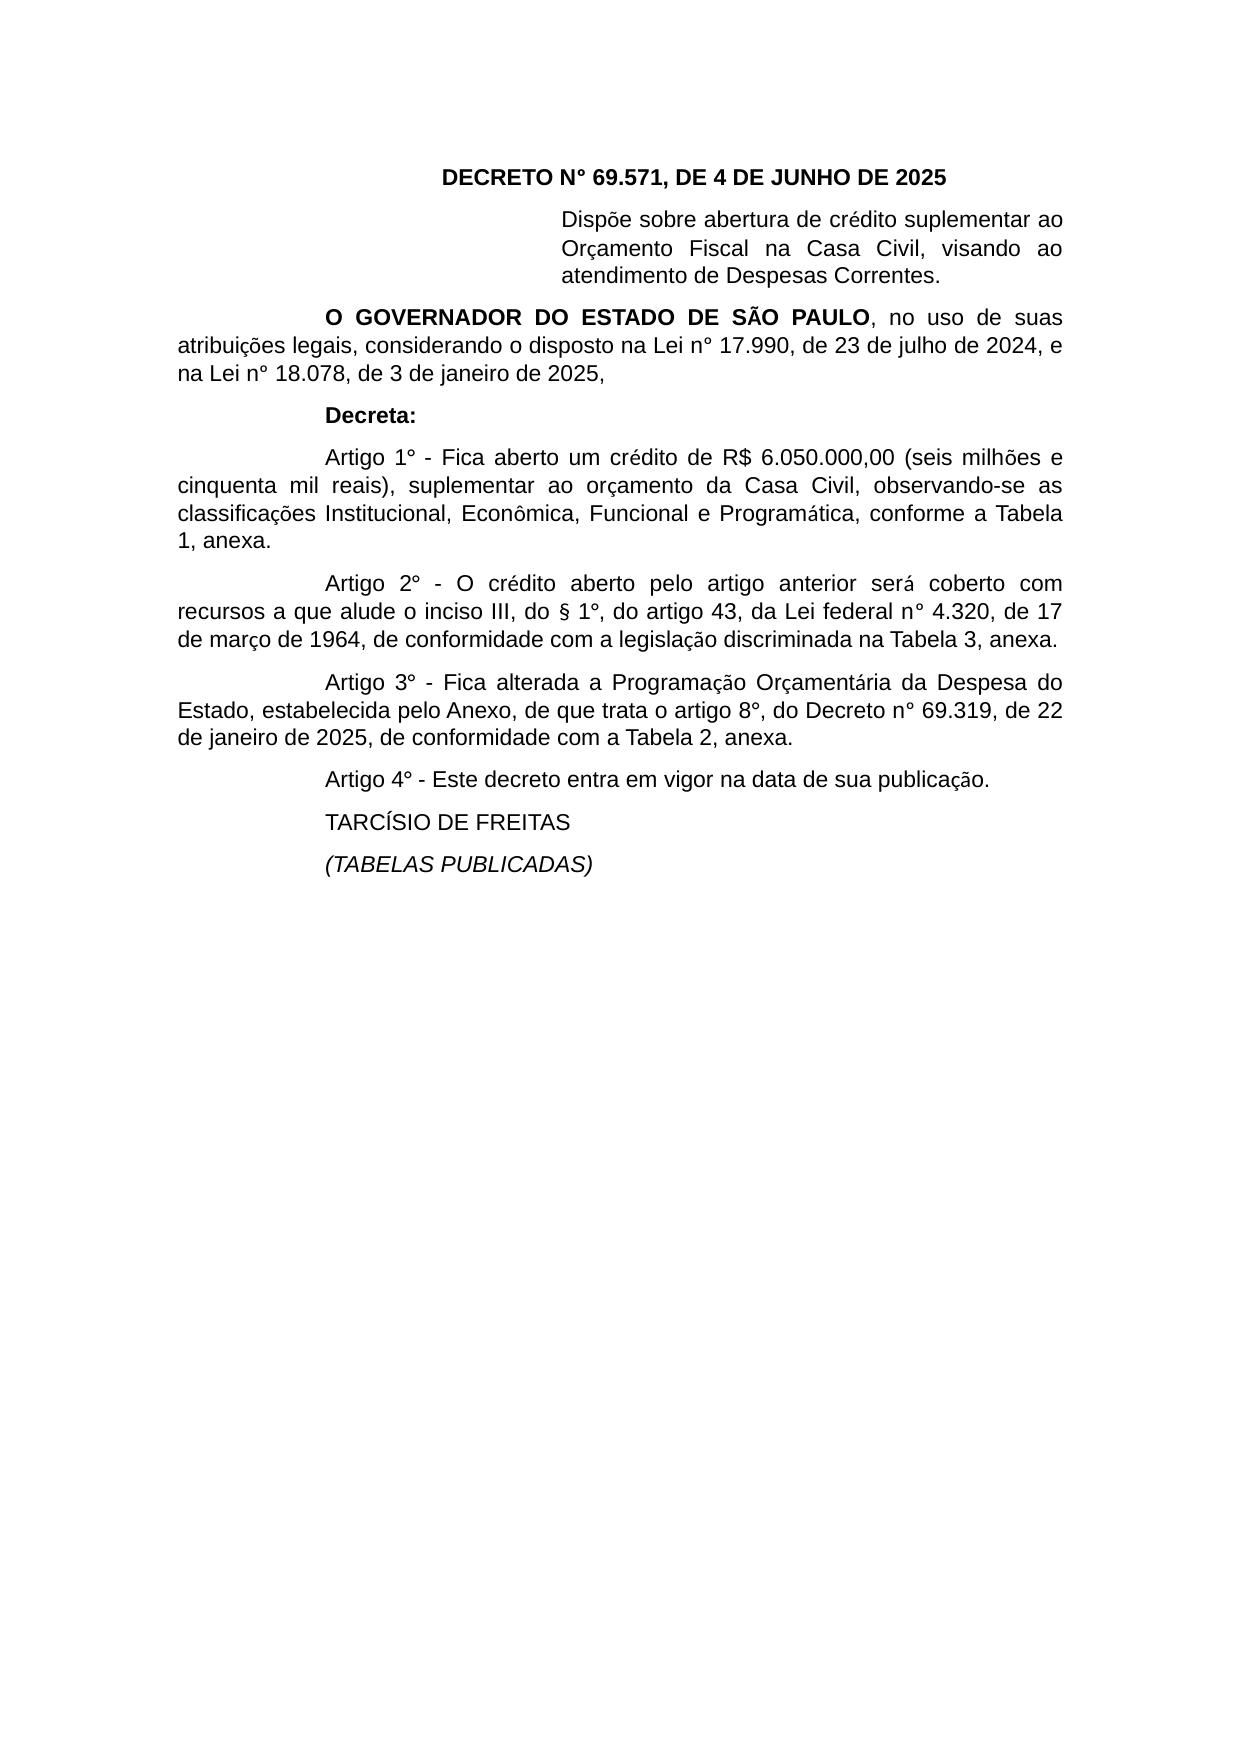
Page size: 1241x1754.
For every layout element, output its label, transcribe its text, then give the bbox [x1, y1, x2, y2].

text Artigo 4° - Este decreto entra em vigor na data de sua publicação. [177, 765, 1063, 793]
text Artigo 1° - Fica aberto um crédito de R$ 6.050.000,00 (seis milhões e cinquenta mil reais), suplementar ao orçamento da Casa Civil, observando-se as classificações Institucional, Econômica, Funcional e Programática, conforme a Tabela 1, anexa. [177, 443, 1063, 554]
text (TABELAS PUBLICADAS) [177, 851, 1063, 878]
text DECRETO Nº 69.571, DE 4 DE JUNHO DE 2025 [177, 163, 1063, 191]
text O GOVERNADOR DO ESTADO DE SÃO PAULO, no uso de suas atribuições legais, considerando o disposto na Lei nº 17.990, de 23 de julho de 2024, e na Lei nº 18.078, de 3 de janeiro de 2025, [177, 303, 1063, 387]
text Decreta: [177, 402, 1063, 428]
text Artigo 2° - O crédito aberto pelo artigo anterior será coberto com recursos a que alude o inciso III, do § 1°, do artigo 43, da Lei federal nº 4.320, de 17 de março de 1964, de conformidade com a legislação discriminada na Tabela 3, anexa. [177, 569, 1063, 653]
text TARCÍSIO DE FREITAS [177, 808, 1063, 836]
text Artigo 3° - Fica alterada a Programação Orçamentária da Despesa do Estado, estabelecida pelo Anexo, de que trata o artigo 8°, do Decreto nº 69.319, de 22 de janeiro de 2025, de conformidade com a Tabela 2, anexa. [177, 668, 1063, 750]
text Dispõe sobre abertura de crédito suplementar ao Orçamento Fiscal na Casa Civil, visando ao atendimento de Despesas Correntes. [561, 206, 1063, 288]
